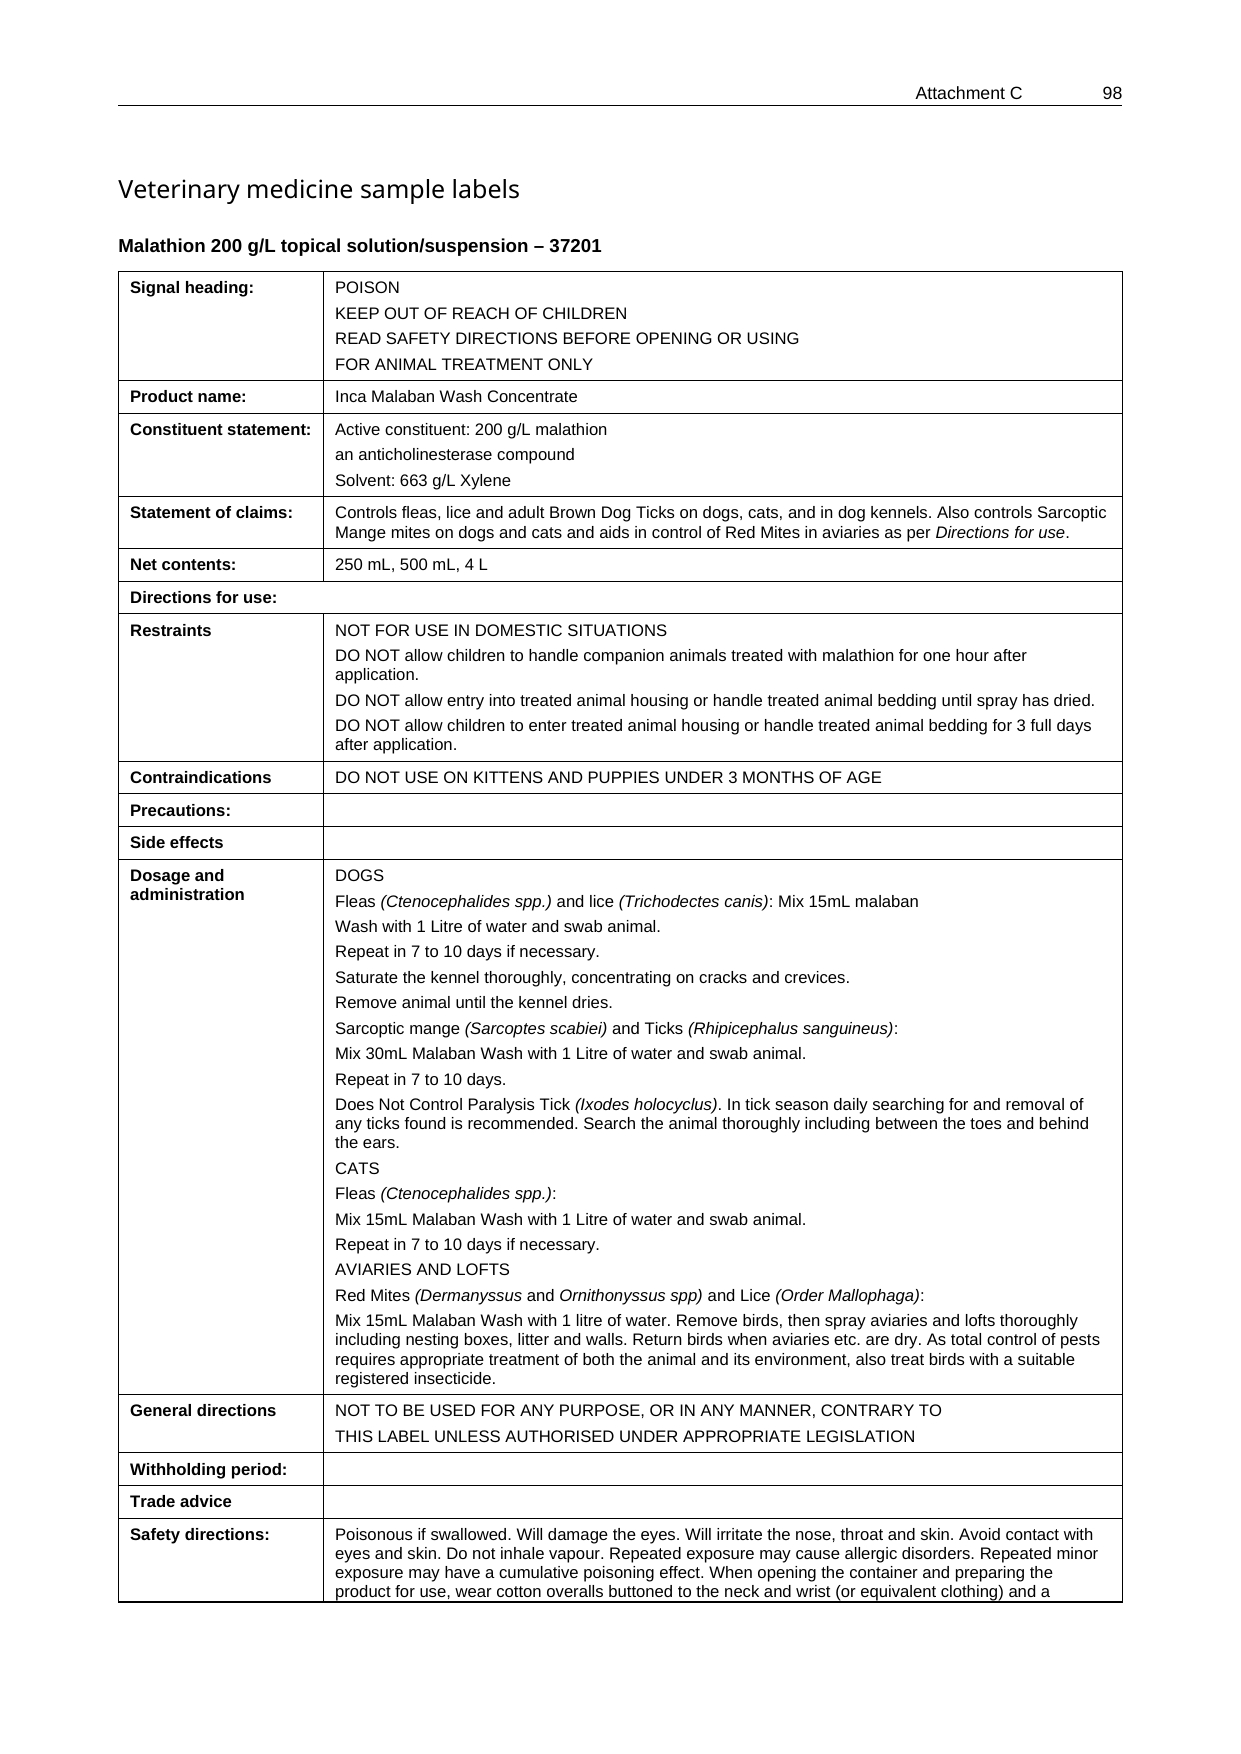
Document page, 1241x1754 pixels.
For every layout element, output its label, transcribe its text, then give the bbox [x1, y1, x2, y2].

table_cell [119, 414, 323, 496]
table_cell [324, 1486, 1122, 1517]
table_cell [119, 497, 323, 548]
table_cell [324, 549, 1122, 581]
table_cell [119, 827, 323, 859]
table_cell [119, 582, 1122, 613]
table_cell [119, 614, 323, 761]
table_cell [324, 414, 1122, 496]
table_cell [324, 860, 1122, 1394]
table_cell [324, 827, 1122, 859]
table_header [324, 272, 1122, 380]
subtitle Malathion 200 g/L topical solution/suspension – 37201 [118, 229, 1122, 258]
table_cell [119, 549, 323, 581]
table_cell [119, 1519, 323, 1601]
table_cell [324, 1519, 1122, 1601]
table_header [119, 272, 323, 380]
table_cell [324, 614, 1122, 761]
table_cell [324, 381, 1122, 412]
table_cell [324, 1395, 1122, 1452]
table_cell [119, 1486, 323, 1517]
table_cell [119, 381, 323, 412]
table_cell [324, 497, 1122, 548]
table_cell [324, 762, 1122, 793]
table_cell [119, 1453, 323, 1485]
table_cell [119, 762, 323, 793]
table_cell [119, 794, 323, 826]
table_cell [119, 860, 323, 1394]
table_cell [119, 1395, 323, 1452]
subtitle Veterinary medicine sample labels [118, 175, 1122, 204]
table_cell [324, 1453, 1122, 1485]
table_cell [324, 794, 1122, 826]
